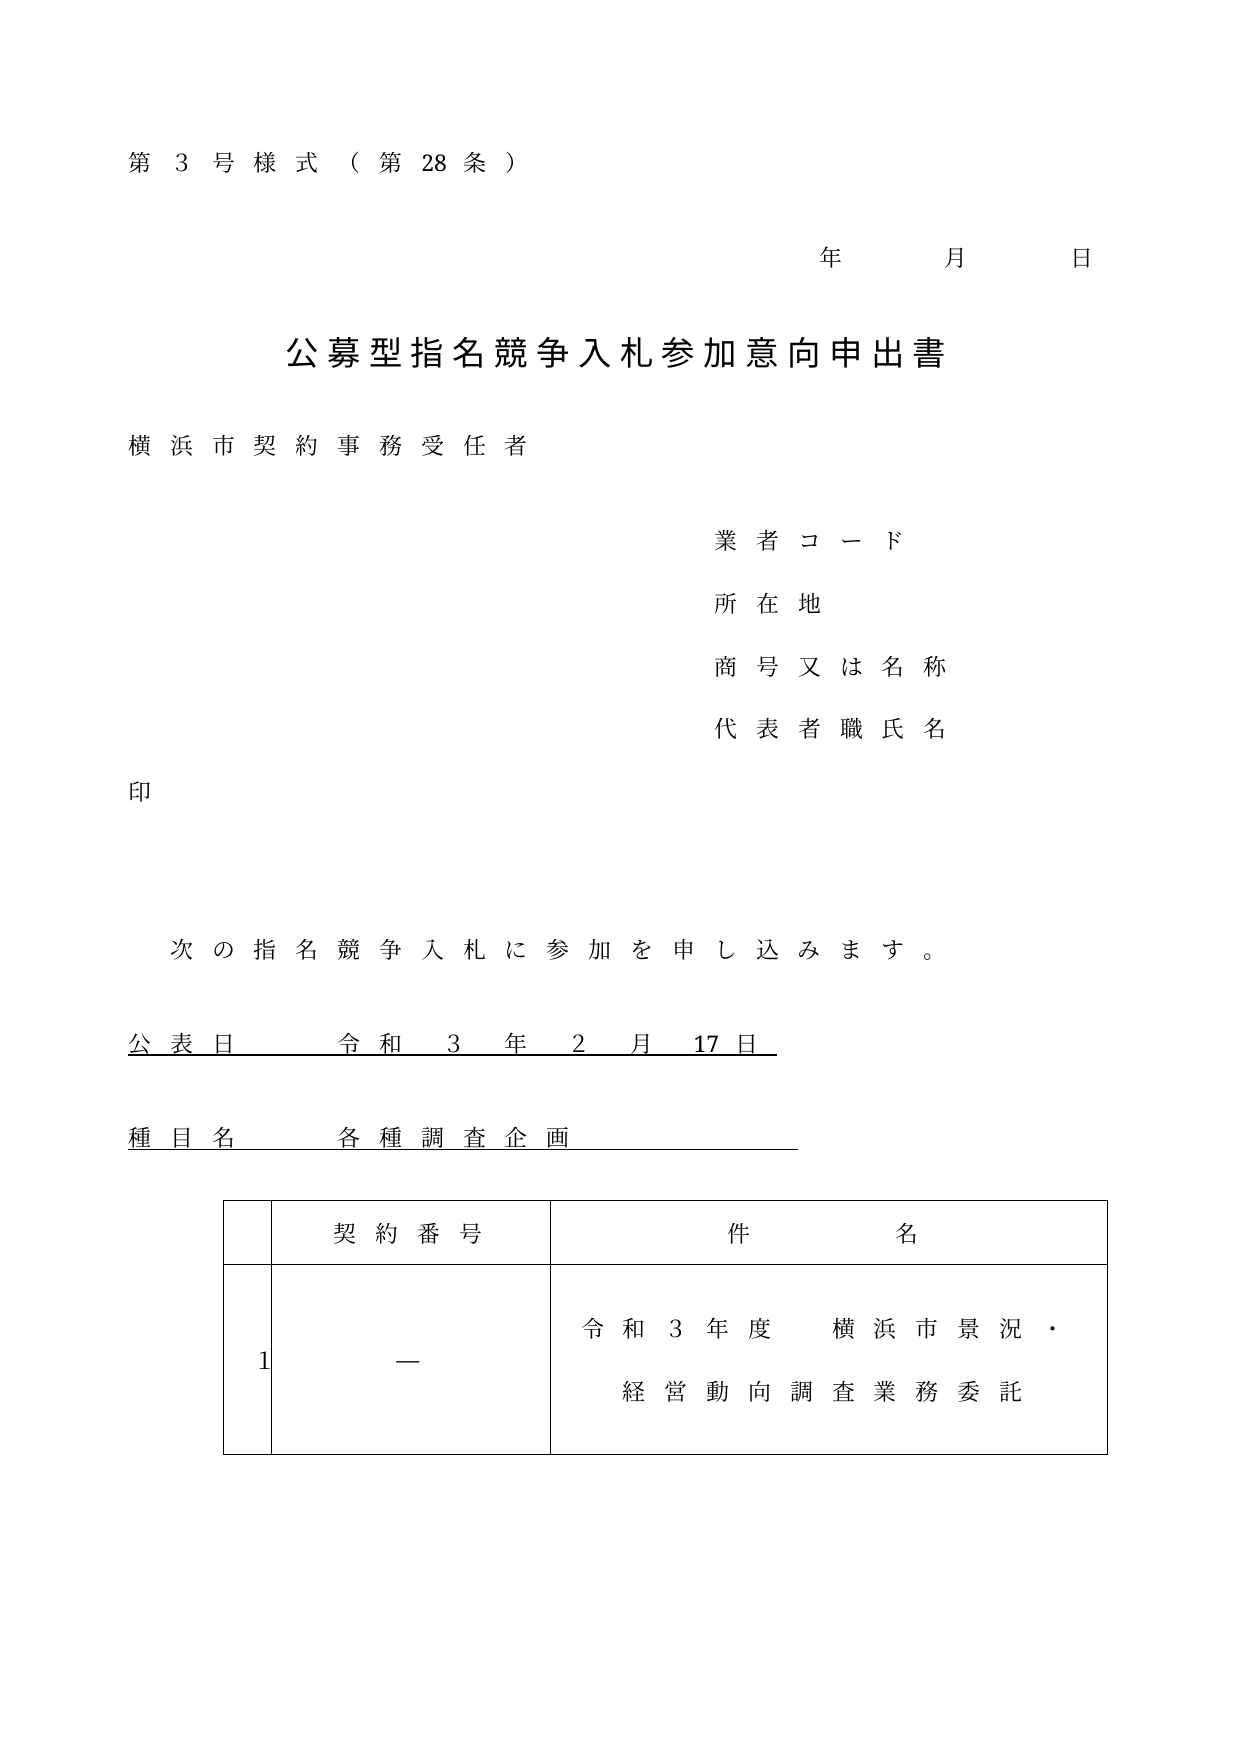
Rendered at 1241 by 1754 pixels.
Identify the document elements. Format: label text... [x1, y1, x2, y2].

table_cell １ [224, 1265, 271, 1454]
text 公表日 令和 ３ 年 ２ 月 17 日 [128, 1011, 1112, 1074]
text 次の指名競争入札に参加を申し込みます。 [128, 917, 1112, 980]
text 代表者職氏名 印 [128, 697, 1112, 822]
text 第３号様式（第28条） [128, 130, 1112, 193]
text 種目名 各種調査企画 [128, 1106, 1112, 1168]
text 業者コード [128, 508, 1112, 571]
text 年 月 日 [128, 225, 1112, 288]
table_header [224, 1201, 271, 1264]
text 所在地 [128, 571, 1112, 634]
table_cell 令和３年度 横浜市景況・経営動向調査業務委託 [551, 1265, 1107, 1454]
table_header 契約番号 [272, 1201, 550, 1264]
text 横浜市契約事務受任者 [128, 413, 1112, 476]
text 商号又は名称 [128, 634, 1112, 697]
table_header 件 名 [551, 1201, 1107, 1264]
table_cell ― [272, 1265, 550, 1454]
text 公募型指名競争入札参加意向申出書 [128, 319, 1112, 382]
